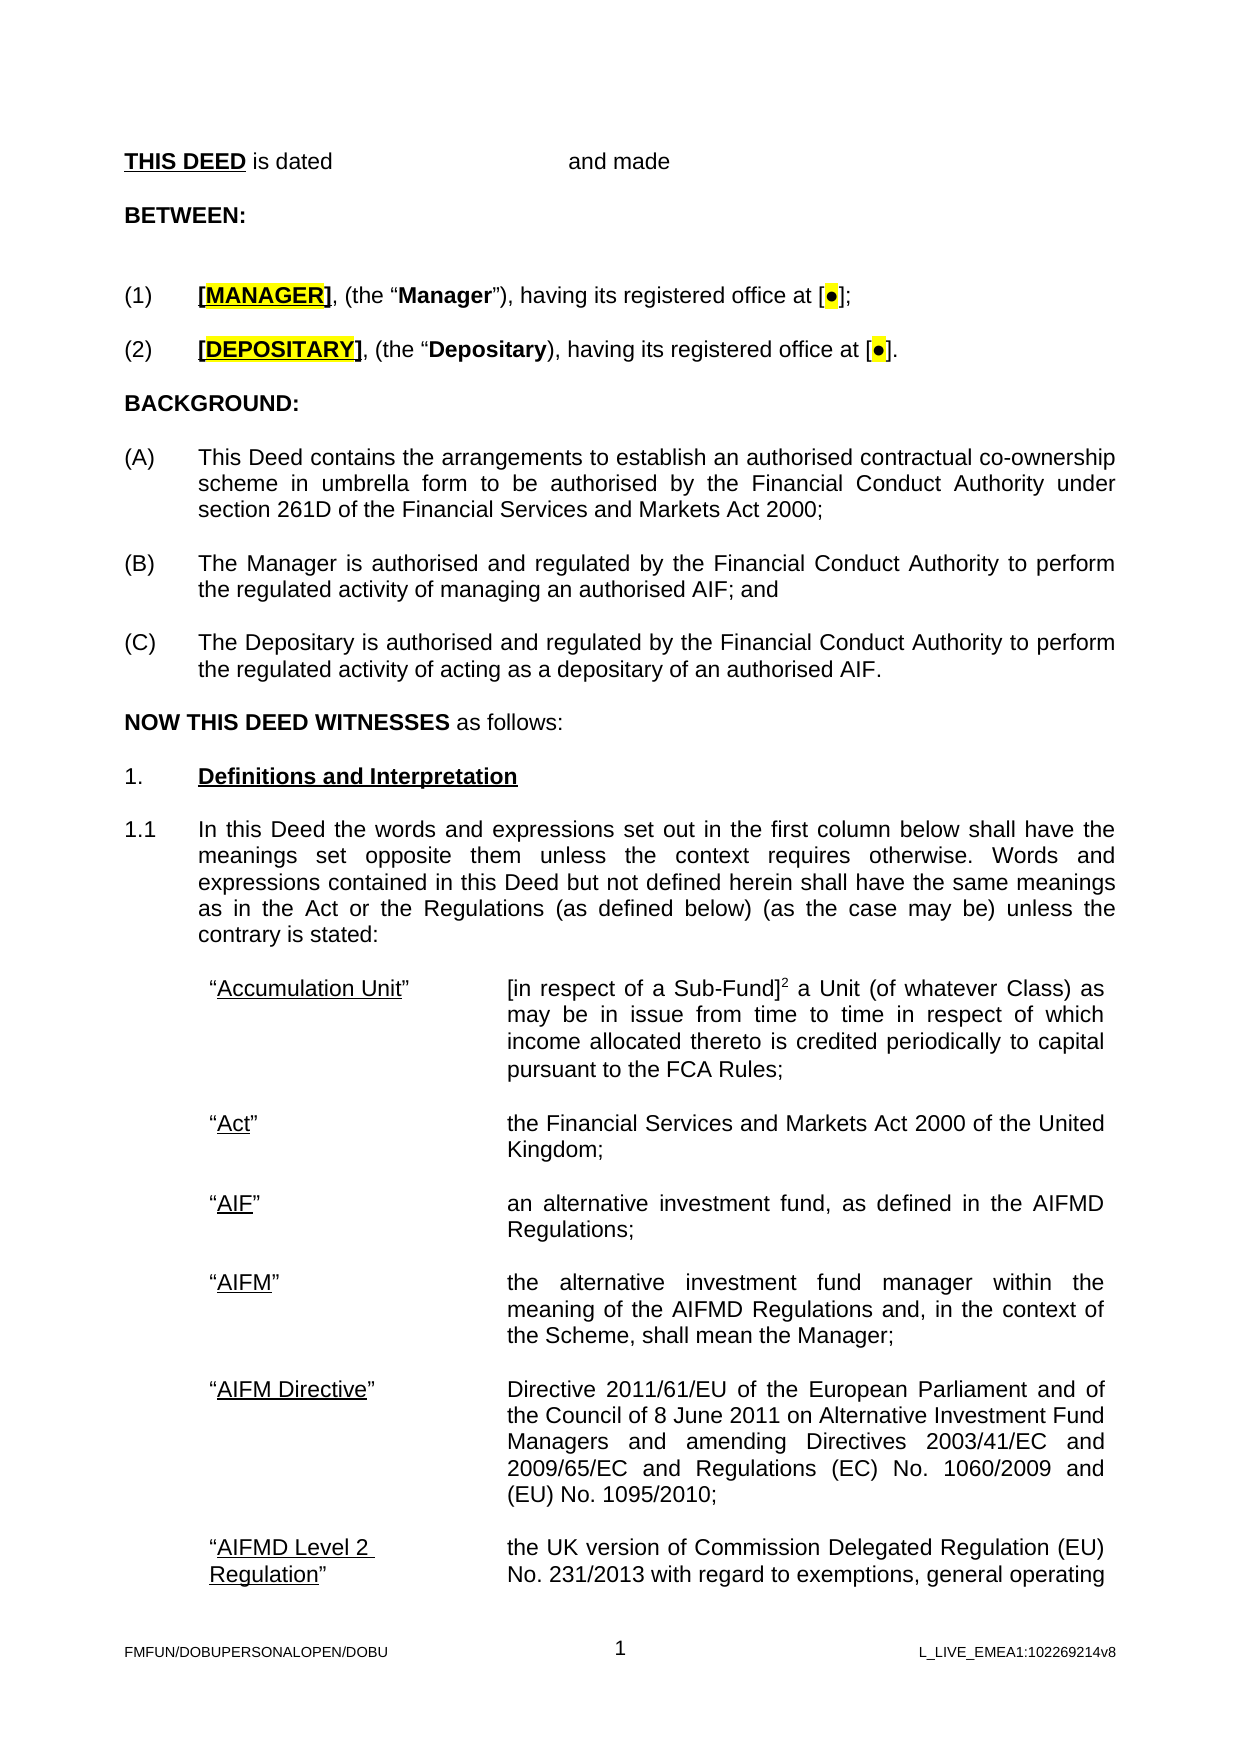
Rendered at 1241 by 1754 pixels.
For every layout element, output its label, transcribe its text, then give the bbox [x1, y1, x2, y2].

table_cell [198, 1534, 496, 1587]
text This DEED is dated and made [124, 148, 1116, 175]
table_header [in respect of a Sub-Fund]2 a Unit (of whatever Class) as may be in issue from time to time in respect of which income allocated thereto is credited periodically to capital pursuant to the FCA Rules; [496, 975, 1116, 1110]
table_cell the alternative investment fund manager within the meaning of the AIFMD Regulations and, in the context of the Scheme, shall mean the Manager; [496, 1269, 1116, 1376]
text The Manager is authorised and regulated by the Financial Conduct Authority to perform the regulated activity of managing an authorised AIF; and [124, 549, 1116, 602]
text This Deed contains the arrangements to establish an authorised contractual co-ownership scheme in umbrella form to be authorised by the Financial Conduct Authority under section 261D of the Financial Services and Markets Act 2000; [124, 443, 1116, 522]
text [MANAGER], (the “Manager”), having its registered office at [●]; [124, 282, 1116, 309]
text NOW THIS DEED WITNESSES as follows: [124, 709, 1116, 736]
text The Depositary is authorised and regulated by the Financial Conduct Authority to perform the regulated activity of acting as a depositary of an authorised AIF. [124, 629, 1116, 682]
table_cell an alternative investment fund, as defined in the AIFMD Regulations; [496, 1190, 1116, 1269]
subtitle In this Deed the words and expressions set out in the first column below shall have the meanings set opposite them unless the context requires otherwise. Words and expressions contained in this Deed but not defined herein shall have the same meanings as in the Act or the Regulations (as defined below) (as the case may be) unless the contrary is stated: [124, 816, 1116, 948]
text [DEPOSITARY], (the “Depositary), having its registered office at [●]. [354, 336, 872, 362]
table_cell “AIF” [198, 1190, 496, 1269]
table_cell the Financial Services and Markets Act 2000 of the United Kingdom; [496, 1110, 1116, 1189]
table_cell Directive 2011/61/EU of the European Parliament and of the Council of 8 June 2011 on Alternative Investment Fund Managers and amending Directives 2003/41/EC and 2009/65/EC and Regulations (EC) No. 1060/2009 and (EU) No. 1095/2010; [496, 1376, 1116, 1534]
text [DEPOSITARY], (the “Depositary), having its registered office at [●]. [886, 336, 1116, 362]
table_cell “AIFM” [198, 1269, 496, 1376]
table_cell “AIFM Directive” [198, 1376, 496, 1534]
table_cell “Act” [198, 1110, 496, 1189]
table_header “Accumulation Unit” [198, 975, 496, 1110]
text between: [124, 202, 1116, 228]
text Background: [124, 389, 1116, 416]
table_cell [496, 1534, 1116, 1587]
subtitle Definitions and Interpretation [124, 763, 1116, 789]
